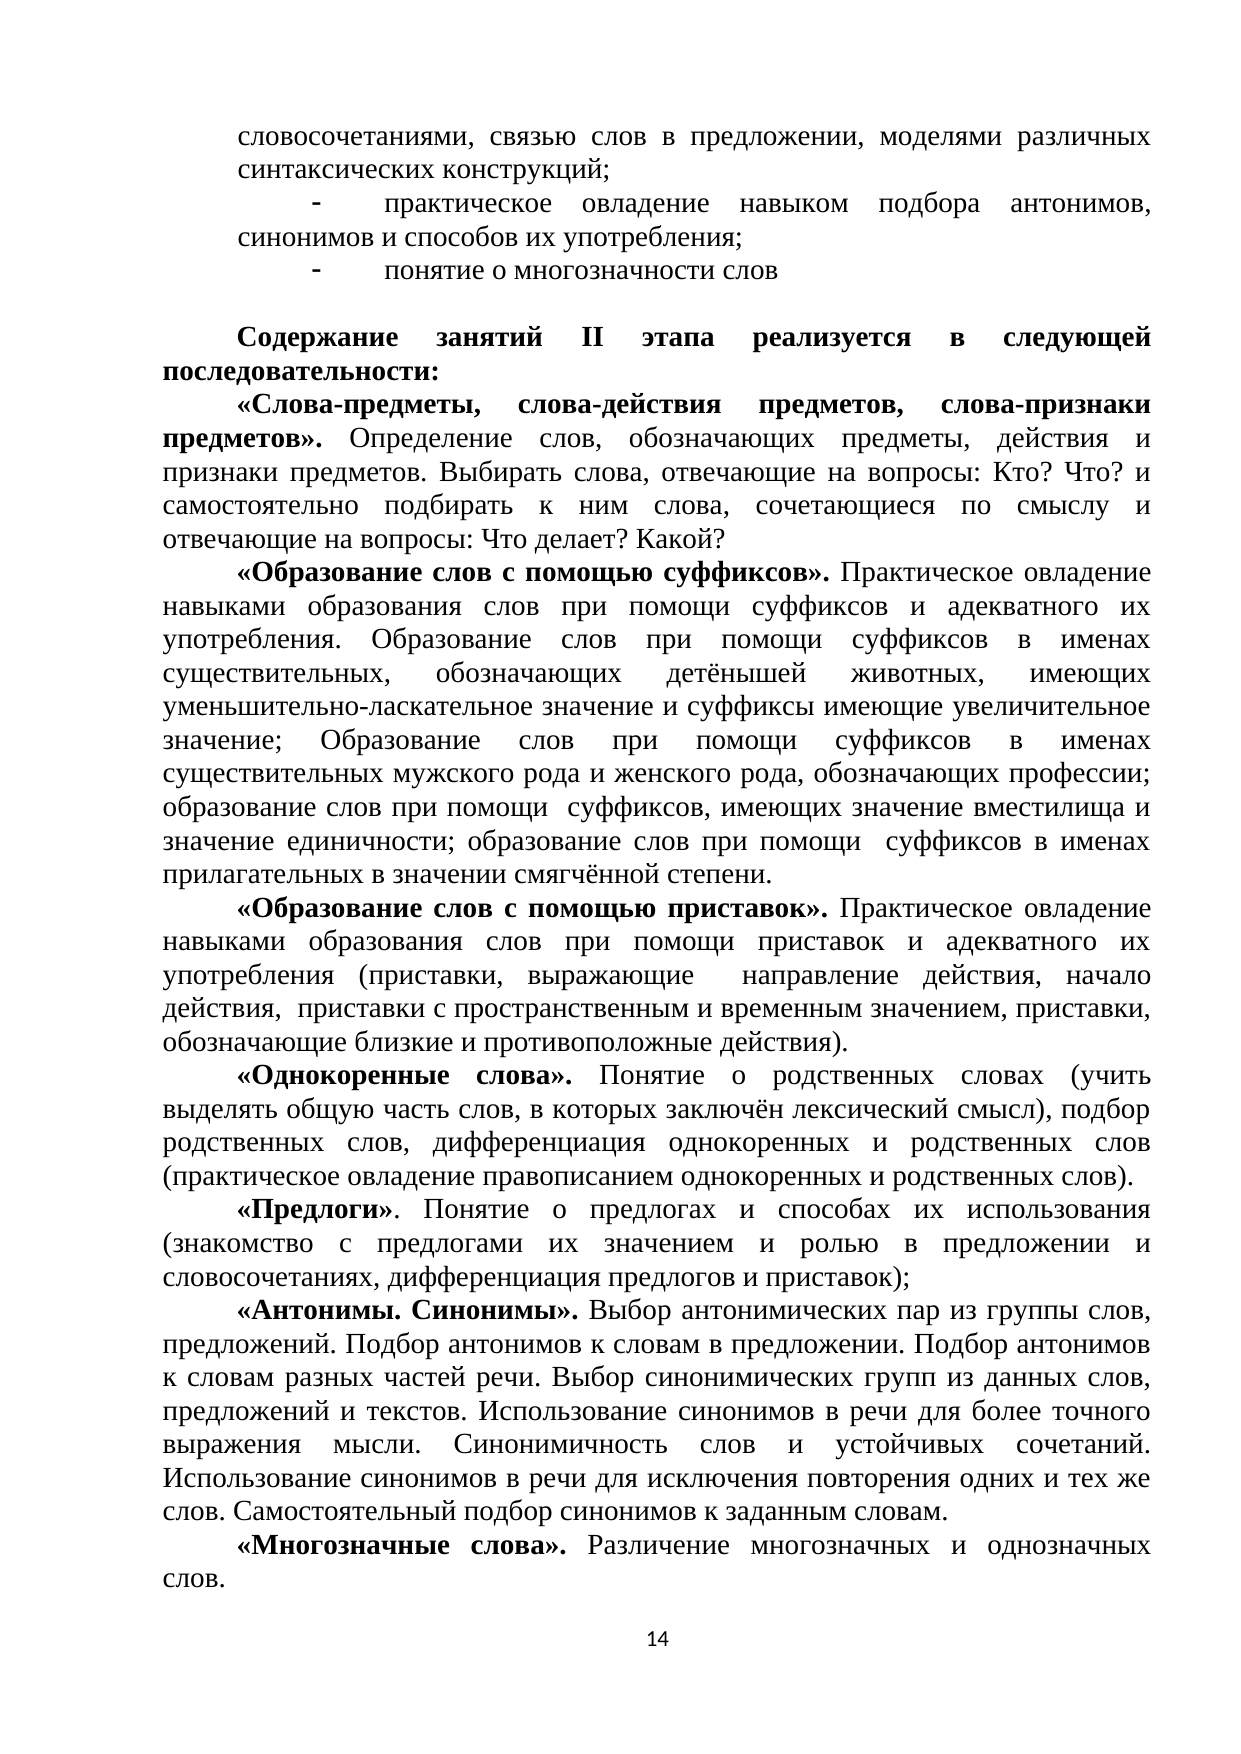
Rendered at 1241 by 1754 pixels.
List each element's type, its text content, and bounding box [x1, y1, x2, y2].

text Содержание занятий II этапа реализуется в следующей последовательности: [162, 319, 1152, 387]
text «Слова-предметы, слова-действия предметов, слова-признаки предметов». Определение слов, обозначающих предметы, действия и признаки предметов. Выбирать слова, отвечающие на вопросы: Кто? Что? и самостоятельно подбирать к ним слова, сочетающиеся по смыслу и отвечающие на вопросы: Что делает? Какой? [162, 387, 1152, 554]
text «Образование слов с помощью приставок». Практическое овладение навыками образования слов при помощи приставок и адекватного их употребления (приставки, выражающие направление действия, начало действия, приставки с пространственным и временным значением, приставки, обозначающие близкие и противоположные действия). [162, 890, 1152, 1057]
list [237, 118, 1152, 185]
list понятие о многозначности слов [237, 252, 1152, 286]
text «Многозначные слова». Различение многозначных и однозначных слов. [162, 1527, 1152, 1594]
list практическое овладение навыком подбора антонимов, синонимов и способов их употребления; [237, 185, 1152, 252]
text «Образование слов с помощью суффиксов». Практическое овладение навыками образования слов при помощи суффиксов и адекватного их употребления. Образование слов при помощи суффиксов в именах существительных, обозначающих детёнышей животных, имеющих уменьшительно-ласкательное значение и суффиксы имеющие увеличительное значение; Образование слов при помощи суффиксов в именах существительных мужского рода и женского рода, обозначающих профессии; образование слов при помощи суффиксов, имеющих значение вместилища и значение единичности; образование слов при помощи суффиксов в именах прилагательных в значении смягчённой степени. [162, 554, 1152, 890]
text «Антонимы. Синонимы». Выбор антонимических пар из группы слов, предложений. Подбор антонимов к словам в предложении. Подбор антонимов к словам разных частей речи. Выбор синонимических групп из данных слов, предложений и текстов. Использование синонимов в речи для более точного выражения мысли. Синонимичность слов и устойчивых сочетаний. Использование синонимов в речи для исключения повторения одних и тех же слов. Самостоятельный подбор синонимов к заданным словам. [162, 1292, 1152, 1527]
text «Предлоги». Понятие о предлогах и способах их использования (знакомство с предлогами их значением и ролью в предложении и словосочетаниях, дифференциация предлогов и приставок); [162, 1192, 1152, 1292]
text «Однокоренные слова». Понятие о родственных словах (учить выделять общую часть слов, в которых заключён лексический смысл), подбор родственных слов, дифференциация однокоренных и родственных слов (практическое овладение правописанием однокоренных и родственных слов). [162, 1057, 1152, 1192]
